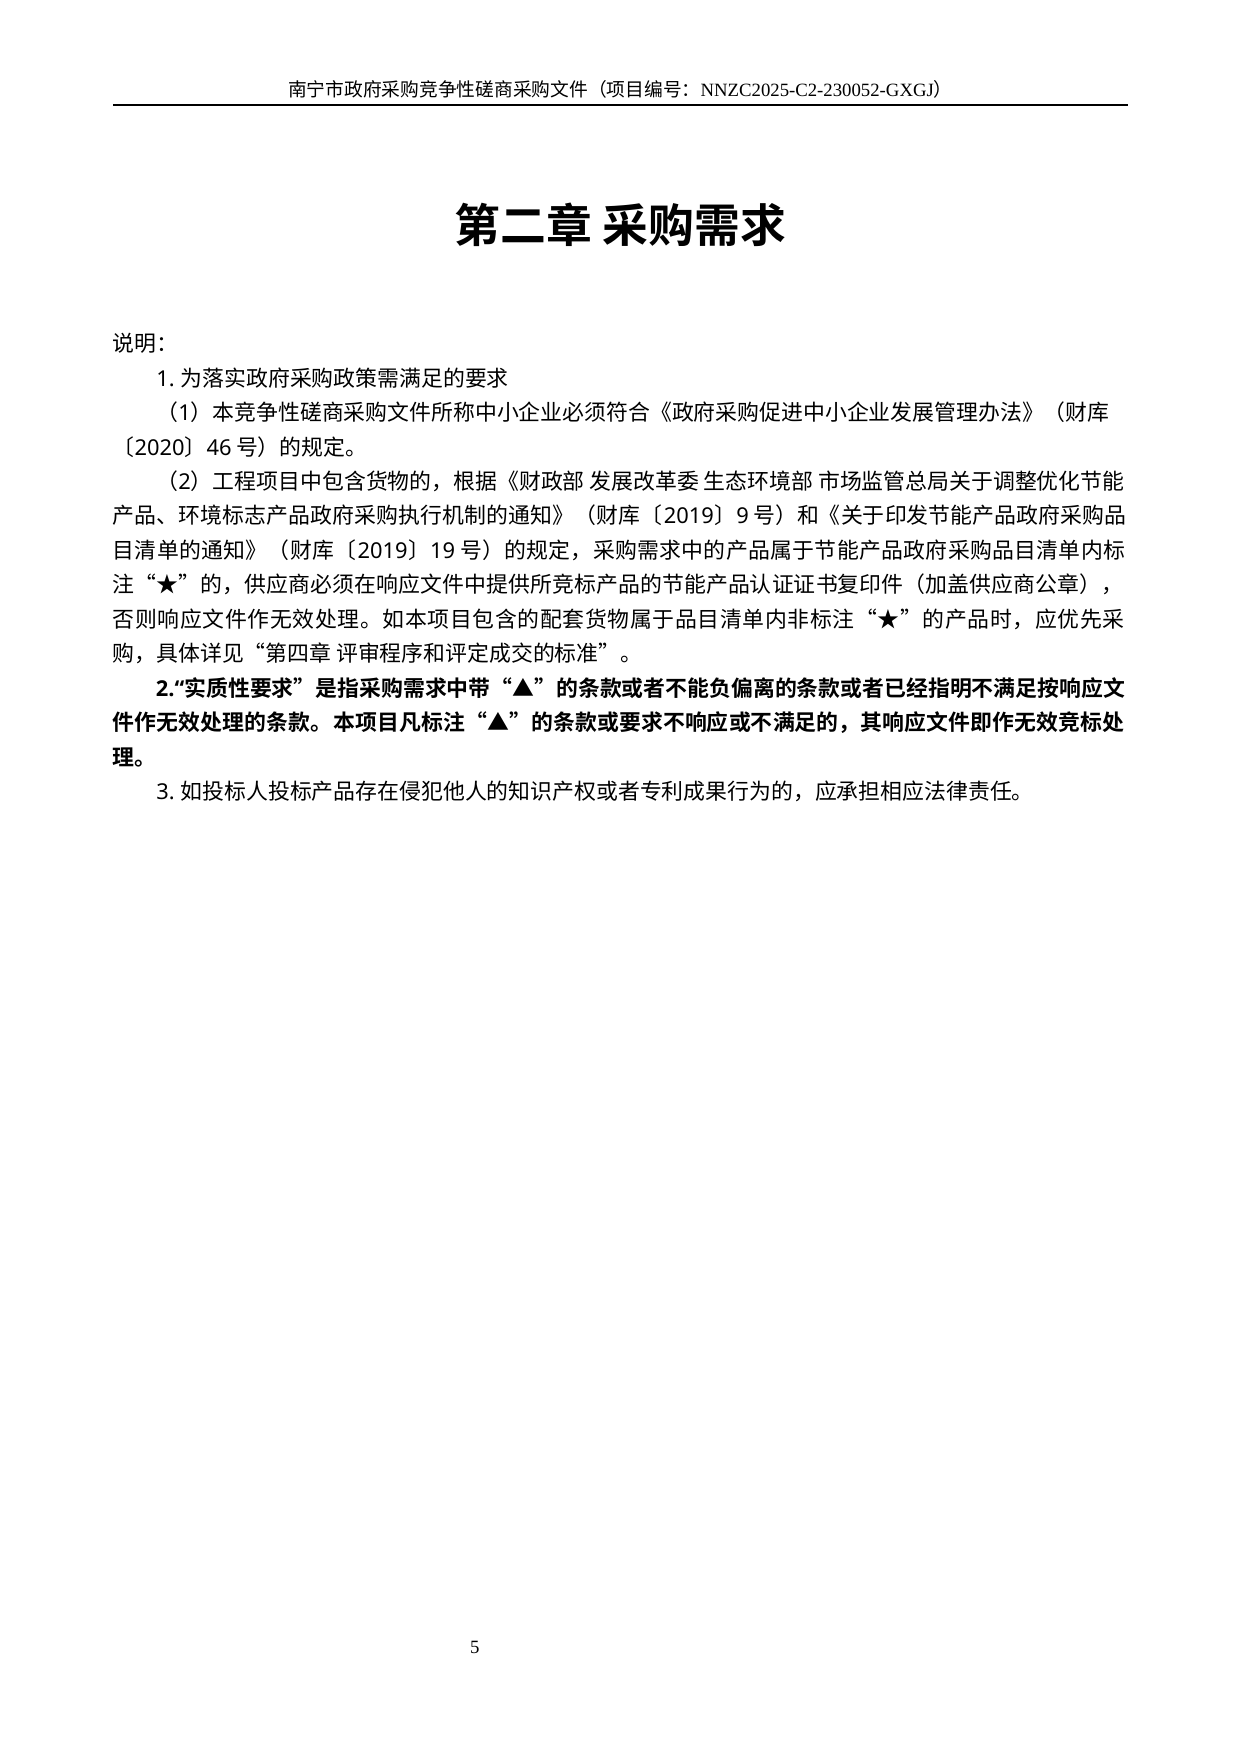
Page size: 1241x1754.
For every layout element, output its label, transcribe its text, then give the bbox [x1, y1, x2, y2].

text （1）本竞争性磋商采购文件所称中小企业必须符合《政府采购促进中小企业发展管理办法》（财库〔2020〕46号）的规定。 [112, 394, 1128, 463]
text 说明： [112, 325, 1128, 359]
text 3. 如投标人投标产品存在侵犯他人的知识产权或者专利成果行为的，应承担相应法律责任。 [112, 773, 1128, 807]
text 2.“实质性要求”是指采购需求中带“▲”的条款或者不能负偏离的条款或者已经指明不满足按响应文件作无效处理的条款。本项目凡标注“▲”的条款或要求不响应或不满足的，其响应文件即作无效竞标处理。 [112, 669, 1128, 773]
subtitle 第二章 采购需求 [112, 188, 1128, 257]
text （2）工程项目中包含货物的，根据《财政部 发展改革委 生态环境部 市场监管总局关于调整优化节能产品、环境标志产品政府采购执行机制的通知》（财库〔2019〕9号）和《关于印发节能产品政府采购品目清单的通知》（财库〔2019〕19号）的规定，采购需求中的产品属于节能产品政府采购品目清单内标注“★”的，供应商必须在响应文件中提供所竞标产品的节能产品认证证书复印件（加盖供应商公章），否则响应文件作无效处理。如本项目包含的配套货物属于品目清单内非标注“★”的产品时，应优先采购，具体详见“第四章 评审程序和评定成交的标准”。 [112, 463, 1128, 669]
text 1. 为落实政府采购政策需满足的要求 [112, 359, 1128, 394]
